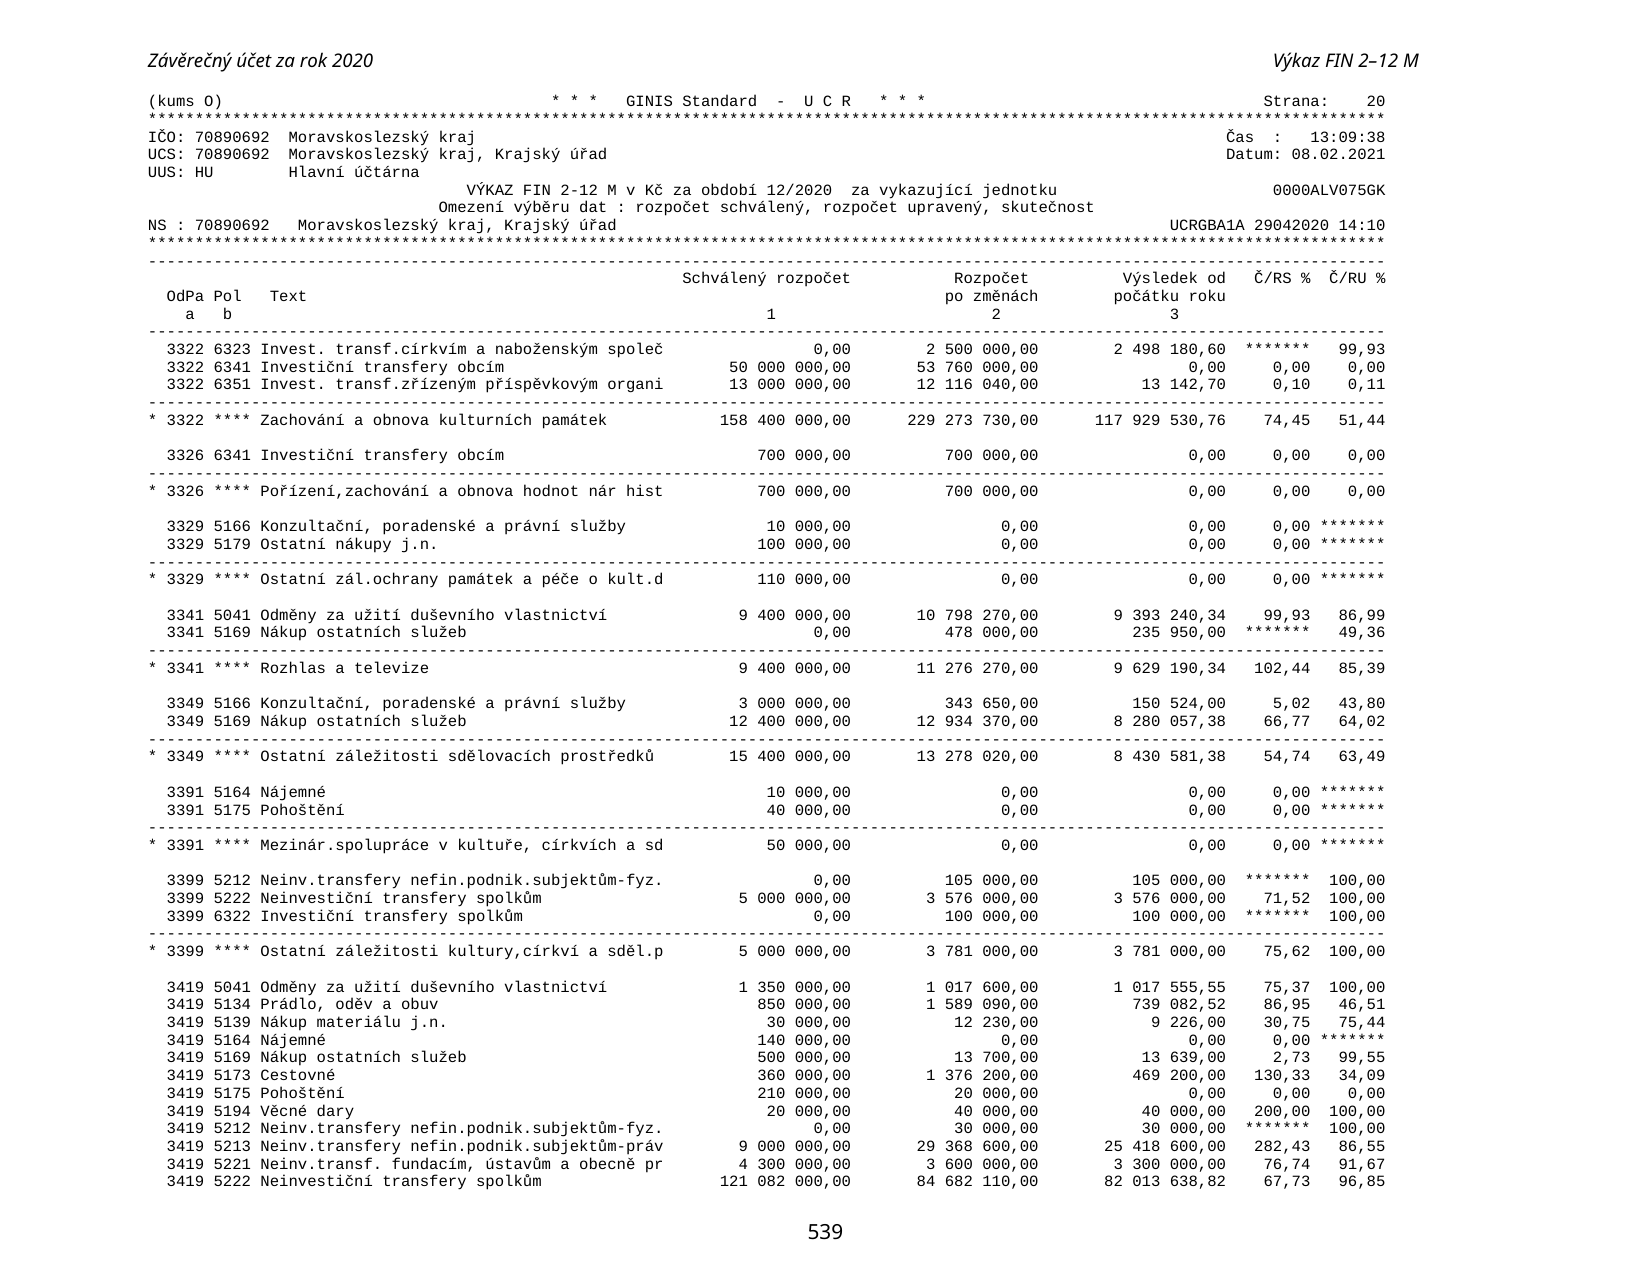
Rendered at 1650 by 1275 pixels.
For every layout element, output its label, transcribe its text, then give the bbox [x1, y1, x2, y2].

text 3399 6322 Investiční transfery spolkům 0,00 100 000,00 100 000,00 ******* 100,00 [148, 908, 1502, 926]
text ************************************************************************************************************************************ [148, 111, 1502, 129]
text 3399 5222 Neinvestiční transfery spolkům 5 000 000,00 3 576 000,00 3 576 000,00 71,52 100,00 [148, 891, 1502, 908]
text NS : 70890692 Moravskoslezský kraj, Krajský úřad UCRGBA1A 29042020 14:10 [148, 218, 1502, 235]
text (kums O) * * * GINIS Standard - U C R * * * Strana: 20 [148, 94, 1502, 111]
text ------------------------------------------------------------------------------------------------------------------------------------ [148, 466, 1502, 483]
text 3419 5222 Neinvestiční transfery spolkům 121 082 000,00 84 682 110,00 82 013 638,82 67,73 96,85 [148, 1174, 1502, 1192]
text ------------------------------------------------------------------------------------------------------------------------------------ [148, 395, 1502, 412]
text 3349 5169 Nákup ostatních služeb 12 400 000,00 12 934 370,00 8 280 057,38 66,77 64,02 [148, 713, 1502, 731]
text 3419 5213 Neinv.transfery nefin.podnik.subjektům-práv 9 000 000,00 29 368 600,00 25 418 600,00 282,43 86,55 [148, 1138, 1502, 1156]
text ------------------------------------------------------------------------------------------------------------------------------------ [148, 820, 1502, 837]
text 3419 5041 Odměny za užití duševního vlastnictví 1 350 000,00 1 017 600,00 1 017 555,55 75,37 100,00 [148, 979, 1502, 997]
text ------------------------------------------------------------------------------------------------------------------------------------ [148, 253, 1502, 271]
text Schválený rozpočet Rozpočet Výsledek od Č/RS % Č/RU % [148, 271, 1502, 288]
text OdPa Pol Text po změnách počátku roku [148, 288, 1502, 306]
text 3326 6341 Investiční transfery obcím 700 000,00 700 000,00 0,00 0,00 0,00 [148, 448, 1502, 466]
text 3419 5169 Nákup ostatních služeb 500 000,00 13 700,00 13 639,00 2,73 99,55 [148, 1050, 1502, 1068]
text 3419 5175 Pohoštění 210 000,00 20 000,00 0,00 0,00 0,00 [148, 1085, 1502, 1103]
text ------------------------------------------------------------------------------------------------------------------------------------ [148, 643, 1502, 660]
text * 3391 **** Mezinár.spolupráce v kultuře, církvích a sd 50 000,00 0,00 0,00 0,00 ******* [148, 837, 1502, 855]
text * 3329 **** Ostatní zál.ochrany památek a péče o kult.d 110 000,00 0,00 0,00 0,00 ******* [148, 572, 1502, 589]
text * 3349 **** Ostatní záležitosti sdělovacích prostředků 15 400 000,00 13 278 020,00 8 430 581,38 54,74 63,49 [148, 749, 1502, 767]
text ------------------------------------------------------------------------------------------------------------------------------------ [148, 731, 1502, 749]
text * 3341 **** Rozhlas a televize 9 400 000,00 11 276 270,00 9 629 190,34 102,44 85,39 [148, 660, 1502, 678]
text ************************************************************************************************************************************ [148, 235, 1502, 253]
text ------------------------------------------------------------------------------------------------------------------------------------ [148, 324, 1502, 342]
text 3419 5173 Cestovné 360 000,00 1 376 200,00 469 200,00 130,33 34,09 [148, 1068, 1502, 1085]
text 3322 6341 Investiční transfery obcím 50 000 000,00 53 760 000,00 0,00 0,00 0,00 [148, 359, 1502, 377]
text 3349 5166 Konzultační, poradenské a právní služby 3 000 000,00 343 650,00 150 524,00 5,02 43,80 [148, 696, 1502, 713]
text a b 1 2 3 [148, 306, 1502, 324]
text * 3322 **** Zachování a obnova kulturních památek 158 400 000,00 229 273 730,00 117 929 530,76 74,45 51,44 [148, 412, 1502, 430]
text 3399 5212 Neinv.transfery nefin.podnik.subjektům-fyz. 0,00 105 000,00 105 000,00 ******* 100,00 [148, 873, 1502, 891]
text UUS: HU Hlavní účtárna [148, 164, 1502, 182]
text 3322 6351 Invest. transf.zřízeným příspěvkovým organi 13 000 000,00 12 116 040,00 13 142,70 0,10 0,11 [148, 377, 1502, 395]
text Omezení výběru dat : rozpočet schválený, rozpočet upravený, skutečnost [148, 200, 1502, 218]
text ------------------------------------------------------------------------------------------------------------------------------------ [148, 926, 1502, 944]
text 3391 5175 Pohoštění 40 000,00 0,00 0,00 0,00 ******* [148, 802, 1502, 820]
text 3329 5179 Ostatní nákupy j.n. 100 000,00 0,00 0,00 0,00 ******* [148, 536, 1502, 554]
text VÝKAZ FIN 2-12 M v Kč za období 12/2020 za vykazující jednotku 0000ALV075GK [148, 182, 1502, 200]
text 3329 5166 Konzultační, poradenské a právní služby 10 000,00 0,00 0,00 0,00 ******* [148, 519, 1502, 536]
text IČO: 70890692 Moravskoslezský kraj Čas : 13:09:38 [148, 129, 1502, 147]
text UCS: 70890692 Moravskoslezský kraj, Krajský úřad Datum: 08.02.2021 [148, 147, 1502, 164]
text 3419 5221 Neinv.transf. fundacím, ústavům a obecně pr 4 300 000,00 3 600 000,00 3 300 000,00 76,74 91,67 [148, 1156, 1502, 1174]
text 3419 5134 Prádlo, oděv a obuv 850 000,00 1 589 090,00 739 082,52 86,95 46,51 [148, 997, 1502, 1014]
text 3391 5164 Nájemné 10 000,00 0,00 0,00 0,00 ******* [148, 784, 1502, 802]
text 3341 5169 Nákup ostatních služeb 0,00 478 000,00 235 950,00 ******* 49,36 [148, 625, 1502, 643]
text 3419 5139 Nákup materiálu j.n. 30 000,00 12 230,00 9 226,00 30,75 75,44 [148, 1014, 1502, 1032]
text 3341 5041 Odměny za užití duševního vlastnictví 9 400 000,00 10 798 270,00 9 393 240,34 99,93 86,99 [148, 607, 1502, 625]
text * 3326 **** Pořízení,zachování a obnova hodnot nár hist 700 000,00 700 000,00 0,00 0,00 0,00 [148, 483, 1502, 501]
text 3419 5212 Neinv.transfery nefin.podnik.subjektům-fyz. 0,00 30 000,00 30 000,00 ******* 100,00 [148, 1121, 1502, 1138]
text 3322 6323 Invest. transf.církvím a naboženským společ 0,00 2 500 000,00 2 498 180,60 ******* 99,93 [148, 342, 1502, 359]
text ------------------------------------------------------------------------------------------------------------------------------------ [148, 554, 1502, 572]
text * 3399 **** Ostatní záležitosti kultury,církví a sděl.p 5 000 000,00 3 781 000,00 3 781 000,00 75,62 100,00 [148, 944, 1502, 961]
text 3419 5194 Věcné dary 20 000,00 40 000,00 40 000,00 200,00 100,00 [148, 1103, 1502, 1121]
text 3419 5164 Nájemné 140 000,00 0,00 0,00 0,00 ******* [148, 1032, 1502, 1050]
